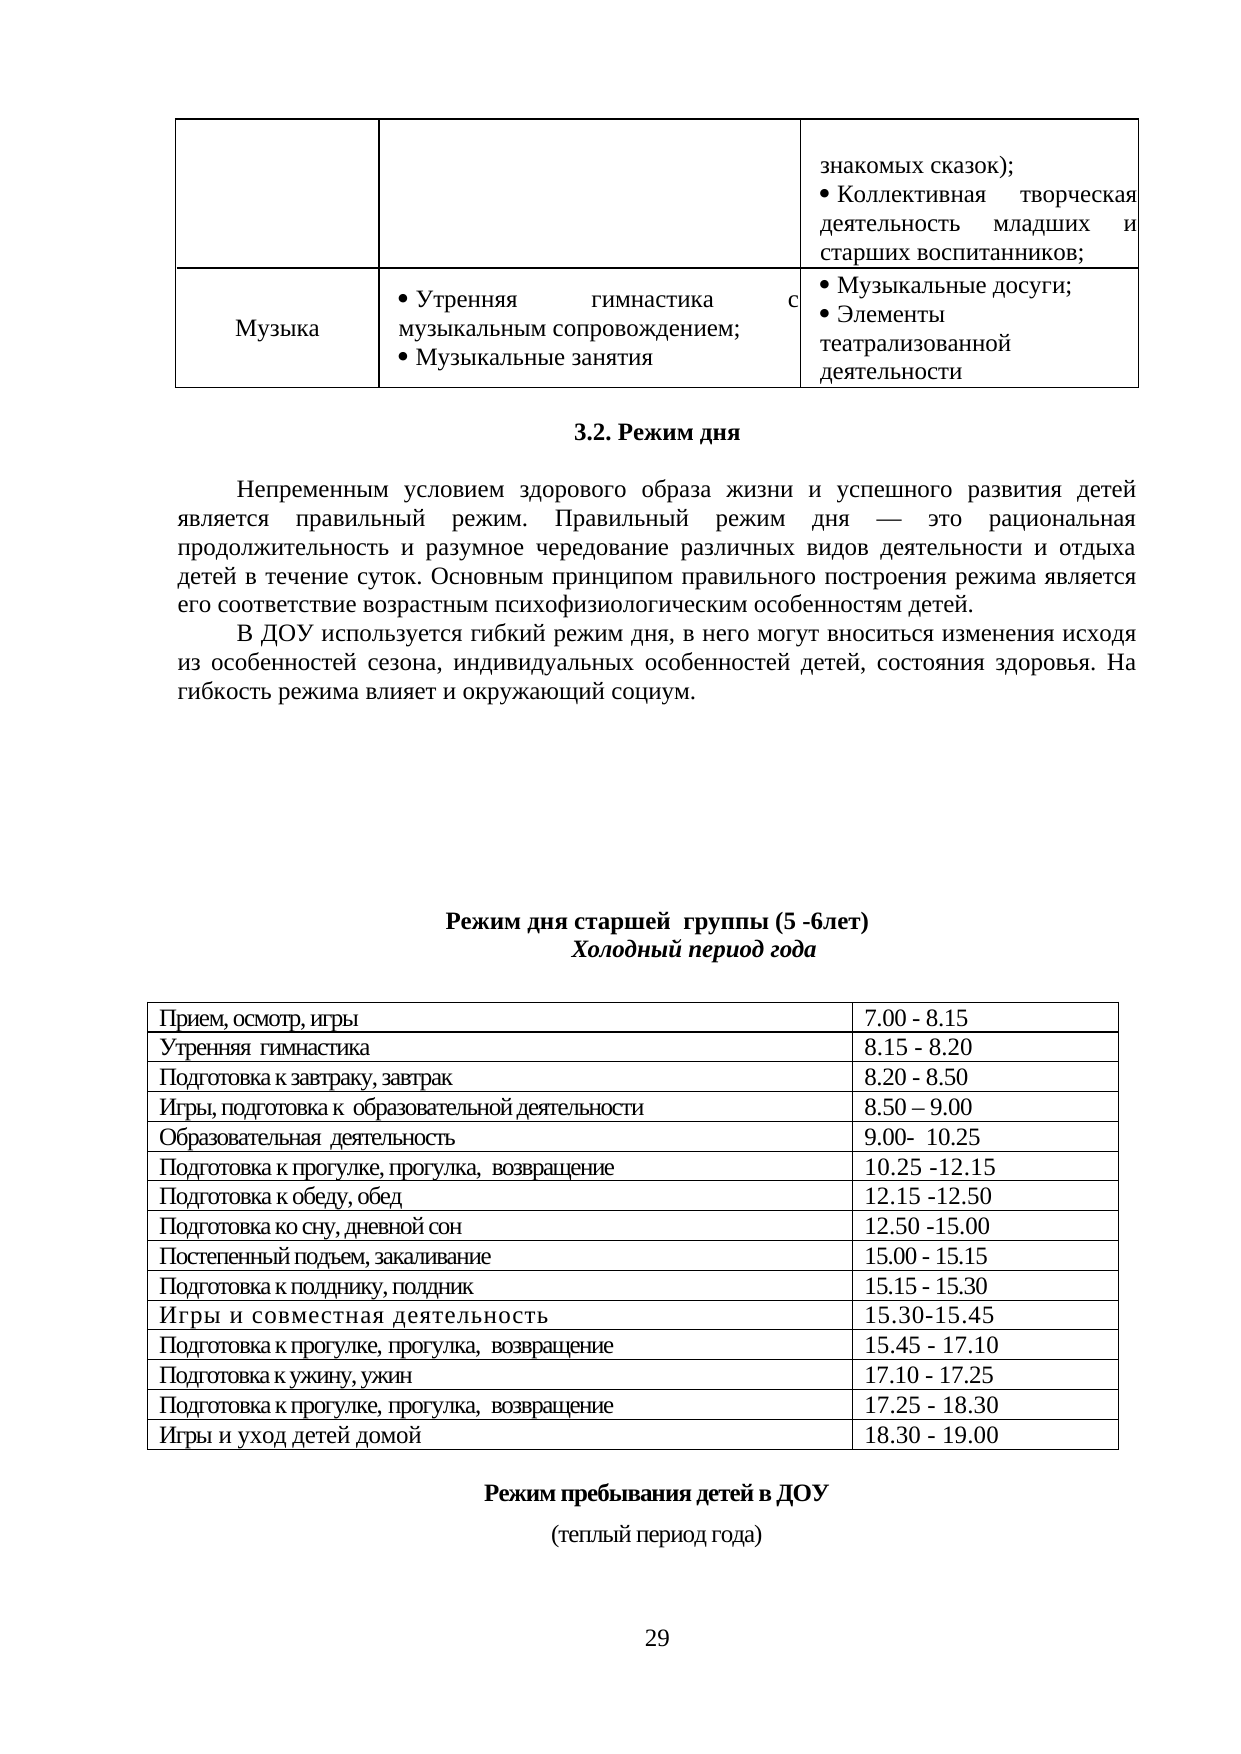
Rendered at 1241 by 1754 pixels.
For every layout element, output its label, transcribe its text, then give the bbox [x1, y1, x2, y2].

table_cell 12.50 -15.00 [853, 1211, 1118, 1240]
table_cell Подготовка к прогулке, прогулка, возвращение [148, 1152, 852, 1180]
table_cell 9.00- 10.25 [853, 1122, 1118, 1151]
table_cell ​ Утренняя гимнастика с музыкальным сопровождением; ​ Музыкальные занятия [380, 269, 800, 387]
table_cell Музыка [176, 268, 378, 387]
table_cell Подготовка к прогулке, прогулка, возвращение [148, 1330, 852, 1359]
table_cell Подготовка ко сну, дневной сон [148, 1211, 852, 1240]
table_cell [801, 120, 1138, 267]
table_cell 10.25 -12.15 [853, 1152, 1118, 1180]
table_cell 8.20 - 8.50 [853, 1062, 1118, 1091]
table_cell Игры, подготовка к образовательной деятельности [148, 1092, 852, 1121]
table_cell Подготовка к прогулке, прогулка, возвращение [148, 1390, 852, 1419]
table_cell Подготовка к обеду, обед [148, 1181, 852, 1210]
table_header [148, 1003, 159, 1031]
table_cell 8.50 – 9.00 [853, 1092, 1118, 1121]
text Режим пребывания детей в ДОУ [177, 1478, 1137, 1519]
text Холодный период года [177, 934, 1137, 963]
table_cell Игры и совместная деятельность [148, 1301, 852, 1329]
text Режим дня старшей группы (5 -6лет) [177, 906, 1137, 934]
text В ДОУ используется гибкий режим дня, в него могут вноситься изменения исходя из особенностей сезона, индивидуальных особенностей детей, состояния здоровья. На гибкость режима влияет и окружающий социум. [177, 618, 1137, 704]
text Непременным условием здорового образа жизни и успешного развития детей является правильный режим. Правильный режим дня — это рациональная продолжительность и разумное чередование различных видов деятельности и отдыха детей в течение суток. Основным принципом правильного построения режима является его соответствие возрастным психофизиологическим особенностям детей. [177, 474, 1137, 618]
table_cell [380, 120, 800, 267]
table_cell 15.15 - 15.30 [853, 1271, 1118, 1299]
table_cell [176, 120, 378, 267]
table_cell Утренняя гимнастика [148, 1033, 852, 1061]
text 3.2. Режим дня [177, 417, 1137, 446]
table_header 7.00 - 8.15 [853, 1003, 1118, 1031]
table_cell Подготовка к завтраку, завтрак [148, 1062, 852, 1091]
table_cell Образовательная деятельность [148, 1122, 852, 1151]
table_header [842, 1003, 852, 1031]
text (теплый период года) [177, 1519, 1137, 1560]
table_cell Игры и уход детей домой [148, 1420, 852, 1448]
table_cell Постепенный подъем, закаливание [148, 1241, 852, 1270]
table_cell Подготовка к полднику, полдник [148, 1271, 852, 1299]
table_cell ​ Музыкальные досуги; ​ Элементы театрализованной деятельности [801, 269, 1138, 387]
table_cell 12.15 -12.50 [853, 1181, 1118, 1210]
table_cell Подготовка к ужину, ужин [148, 1360, 852, 1389]
